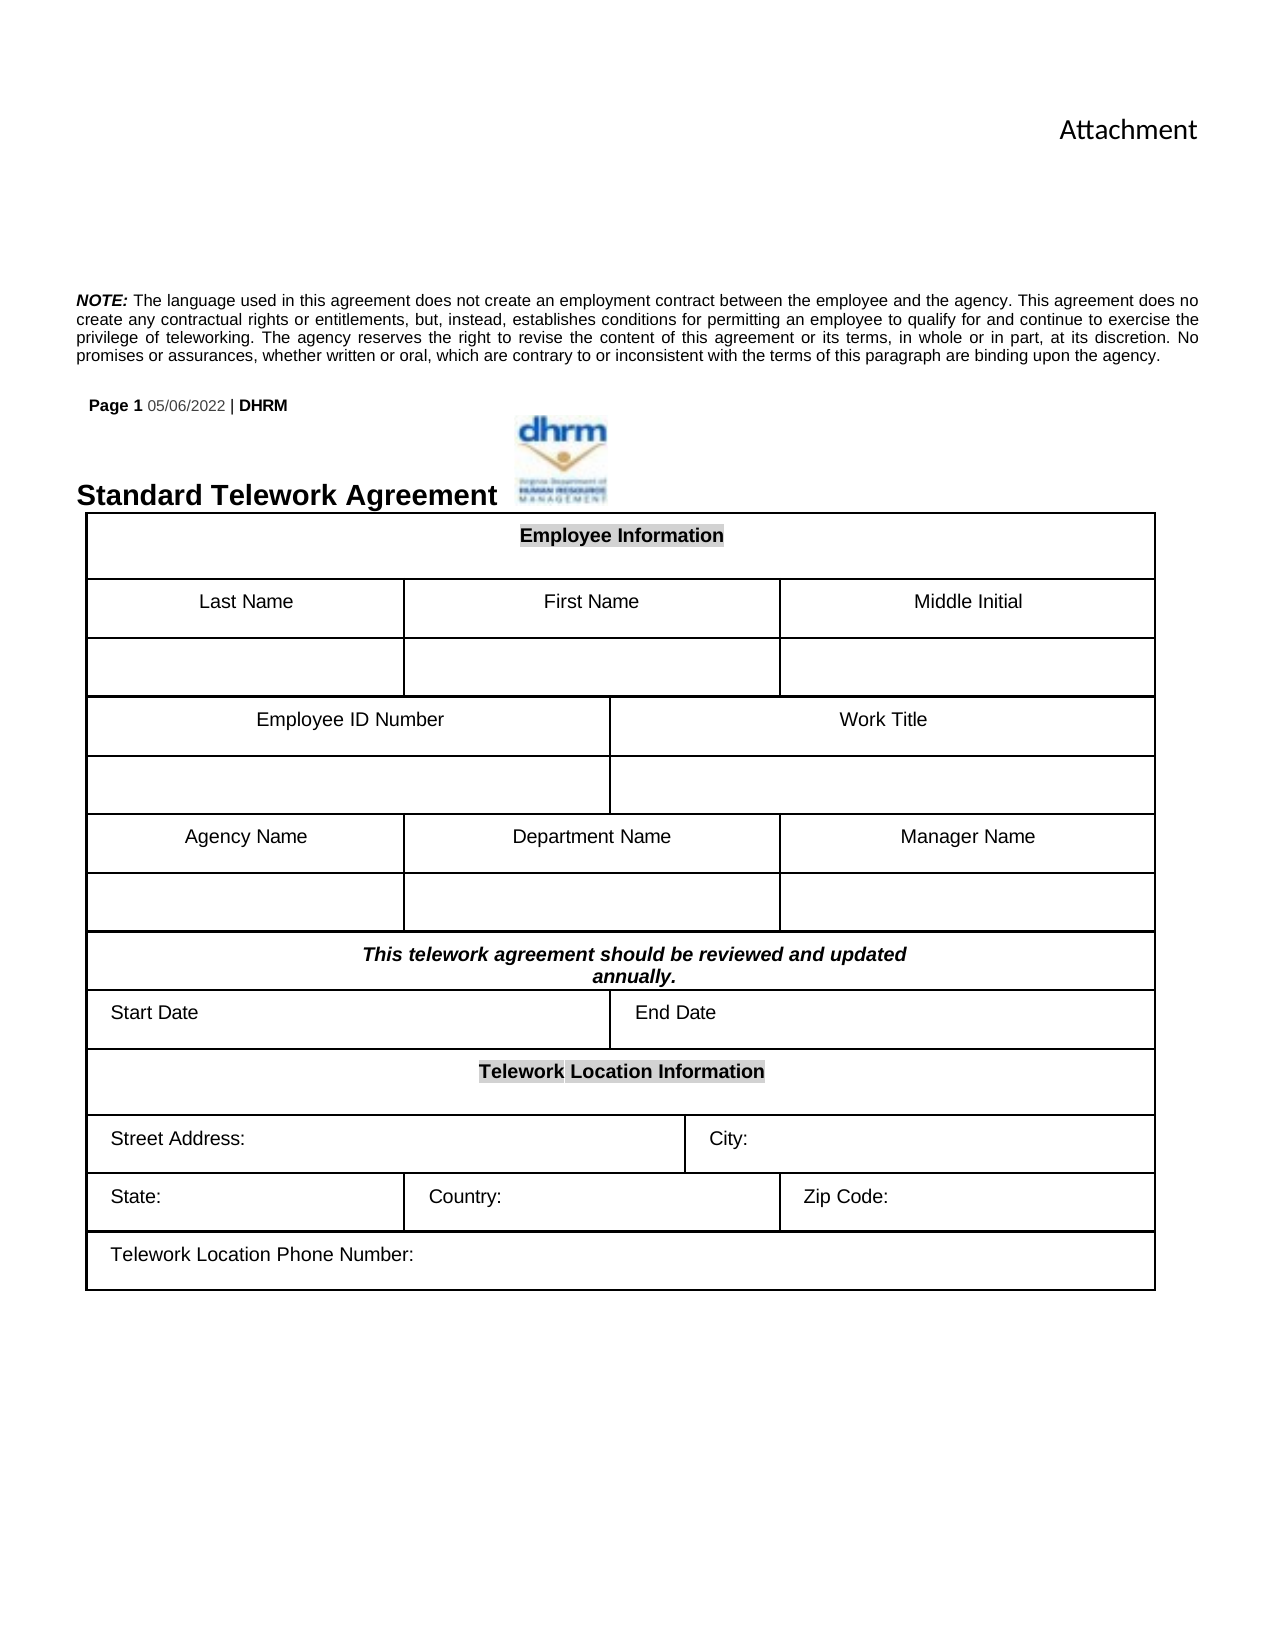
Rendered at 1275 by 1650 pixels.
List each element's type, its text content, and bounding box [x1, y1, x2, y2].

table_cell [88, 639, 403, 695]
table_cell [781, 639, 1154, 695]
table_cell Country: [405, 1174, 779, 1230]
table_cell End Date [611, 991, 1154, 1048]
table_cell Telework Location Phone Number: [88, 1233, 1154, 1289]
table_cell Start Date [88, 991, 609, 1048]
table_cell [781, 874, 1154, 930]
table_cell [611, 757, 1154, 813]
table_cell Street Address: [88, 1116, 684, 1172]
table_cell Middle Initial [781, 580, 1154, 637]
table_cell Last Name [88, 580, 403, 637]
text NOTE: The language used in this agreement does not create an employment contract between the employee and the agency. This agreement does no create any contractual rights or entitlements, but, instead, establishes conditions for permitting an employee to qualify for and continue to exercise the privilege of teleworking. The agency reserves the right to revise the content of this agreement or its terms, in whole or in part, at its discretion. No promises or assurances, whether written or oral, which are contrary to or inconsistent with the terms of this paragraph are binding upon the agency. [76, 292, 1201, 365]
table_cell [405, 639, 779, 695]
table_cell [88, 874, 403, 930]
table_cell State: [88, 1174, 403, 1230]
table_cell Manager Name [781, 815, 1154, 872]
table_cell This telework agreement should be reviewed and updated annually. [88, 933, 1154, 989]
table_cell [405, 874, 779, 930]
table_cell Agency Name [88, 815, 403, 872]
table_cell City: [686, 1116, 1154, 1172]
table_cell [88, 757, 609, 813]
text Page 1 05/06/2022 | DHRM [89, 395, 1217, 414]
table_cell Zip Code: [781, 1174, 1154, 1230]
table_cell Telework Location Information [88, 1050, 1154, 1114]
table_cell Department Name [405, 815, 779, 872]
table_header Employee Information [88, 514, 1154, 578]
table_cell Work Title [611, 698, 1154, 755]
subtitle Standard Telework Agreement [76, 415, 1217, 512]
table_cell First Name [405, 580, 779, 637]
table_cell Employee ID Number [88, 698, 609, 755]
picture [514, 415, 609, 506]
